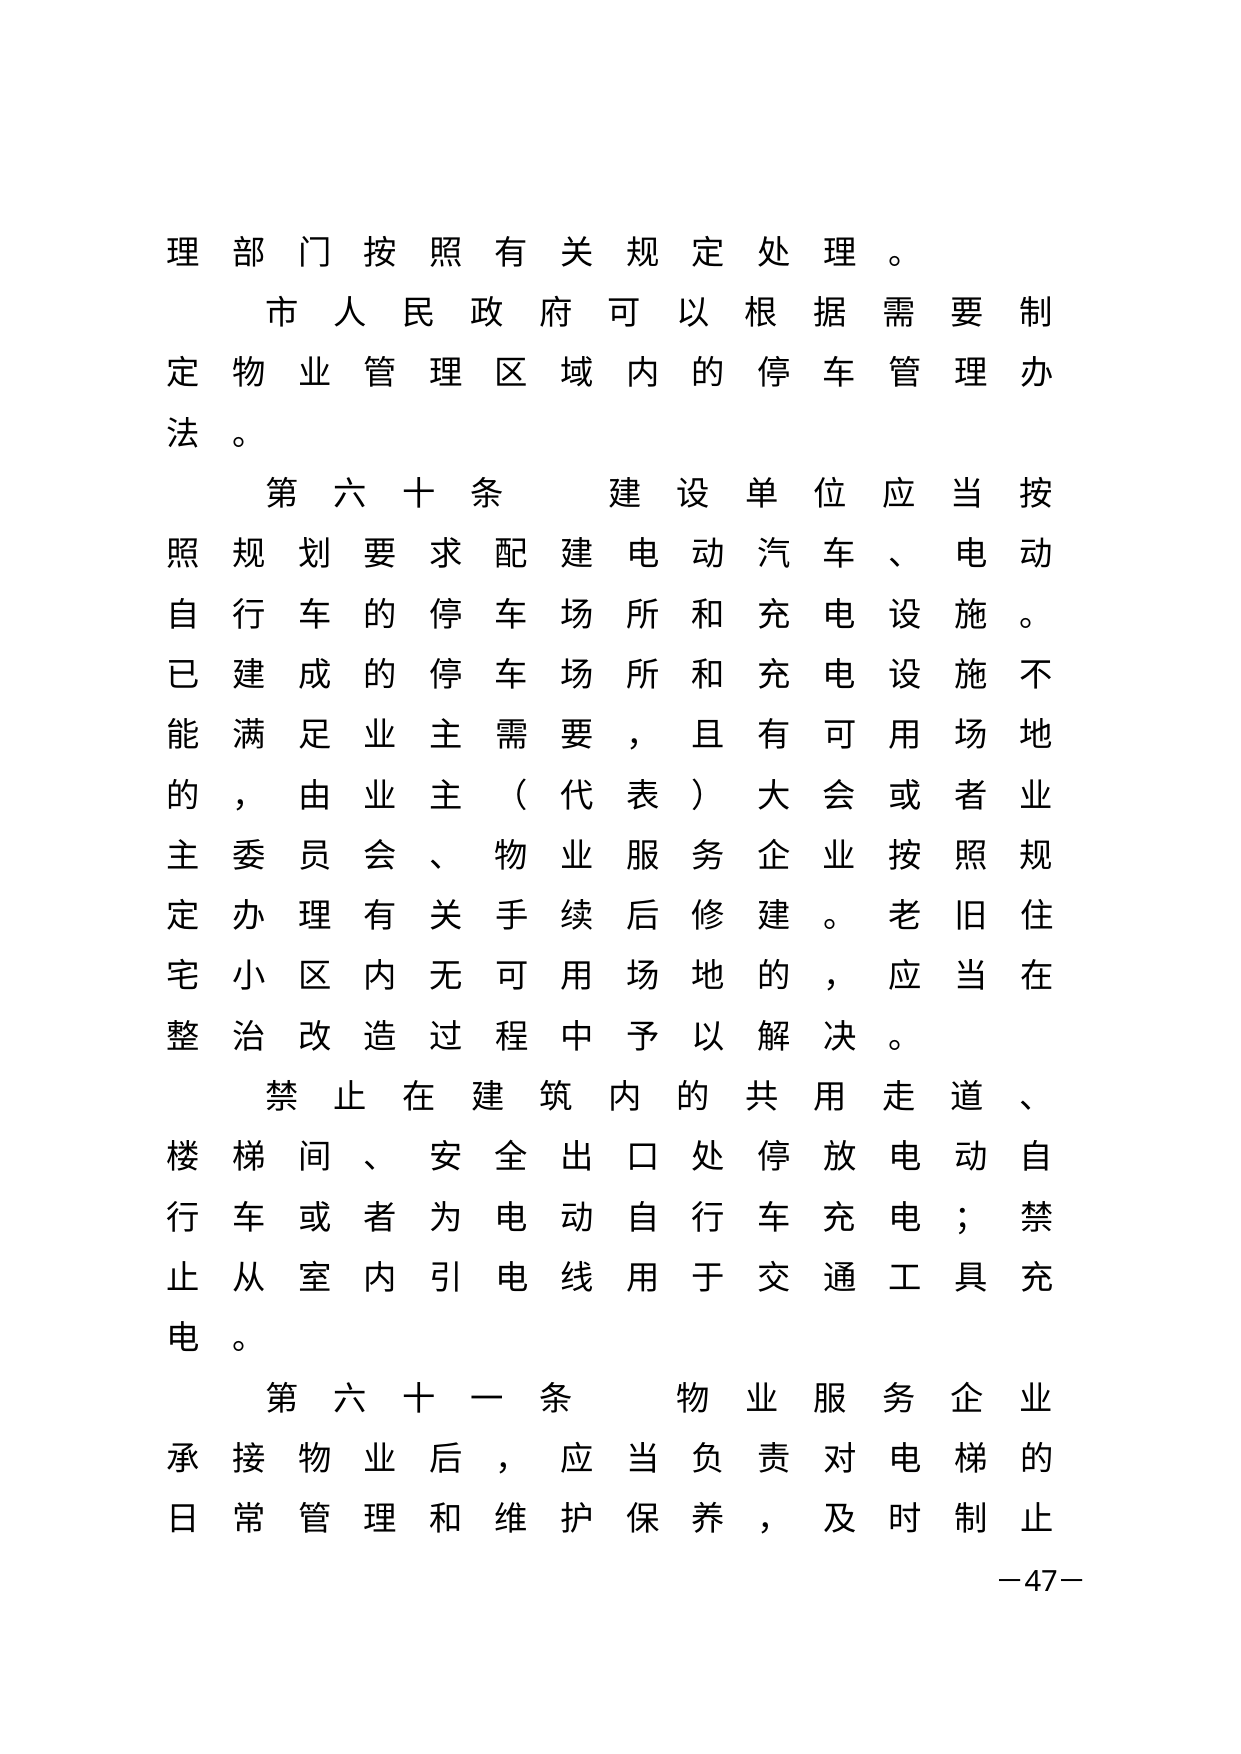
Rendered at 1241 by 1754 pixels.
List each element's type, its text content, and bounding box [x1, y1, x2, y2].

text 第六十条 建设单位应当按照规划要求配建电动汽车、电动自行车的停车场所和充电设施。已建成的停车场所和充电设施不能满足业主需要，且有可用场地的，由业主（代表）大会或者业主委员会、物业服务企业按照规定办理有关手续后修建。老旧住宅小区内无可用场地的，应当在整治改造过程中予以解决。 [167, 461, 1085, 1064]
text 禁止在建筑内的共用走道、楼梯间、安全出口处停放电动自行车或者为电动自行车充电；禁止从室内引电线用于交通工具充电。 [167, 1064, 1085, 1365]
text 市人民政府可以根据需要制定物业管理区域内的停车管理办法。 [167, 280, 1085, 461]
text 物业管理区域内，业主、物业使用人未按照规定停放汽车，影响道路通行的，由业主委员会或者物业服务企业通知改正；拒不改正的，移送公安机关交通管理部门按照有关规定处理。 [167, 219, 1085, 280]
text 第六十一条 物业服务企业承接物业后，应当负责对电梯的日常管理和维护保养，及时制止危及电梯安全的行为，确保电梯正常运行。因日常管理或者维护保养不当等原因导致电梯无法正常使用的，物业服务企业应当依法承担相应的责任。业主自行管理物业的，由业主委员会履行电梯日常管理和维护保养职责。 [167, 1365, 1085, 1546]
